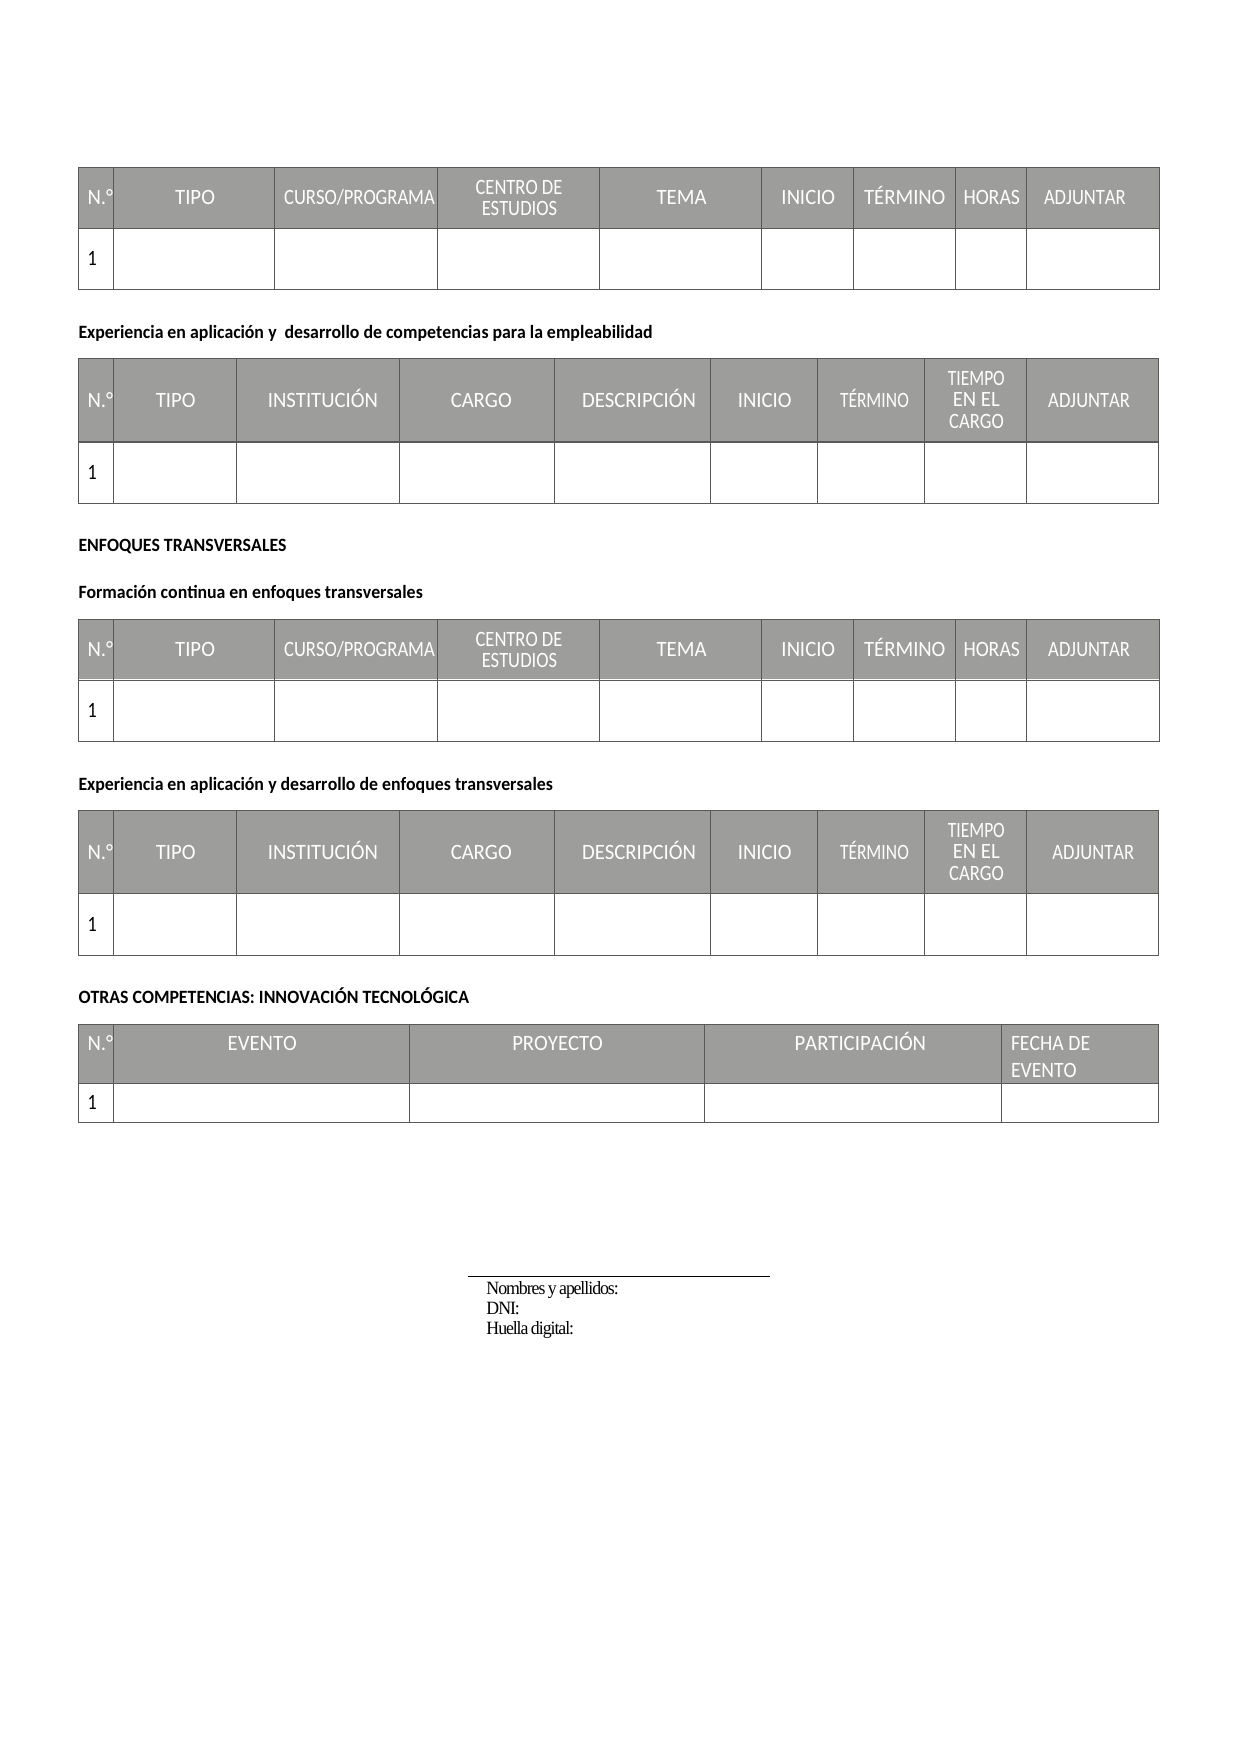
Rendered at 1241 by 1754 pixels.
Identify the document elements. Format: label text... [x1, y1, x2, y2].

table_cell 1 [79, 681, 113, 741]
table_header DESCRIPCIÓN [555, 811, 710, 893]
table_cell 1 [79, 229, 113, 289]
table_header N.° [79, 168, 113, 228]
text Nombres y apellidos: [486, 1278, 753, 1298]
table_cell [600, 229, 761, 289]
table_header CURSO/PROGRAMA [275, 620, 437, 679]
table_cell [114, 894, 236, 955]
table_cell [854, 229, 955, 289]
table_cell [711, 894, 817, 955]
table_cell [762, 681, 853, 741]
table_cell [438, 681, 599, 741]
table_cell [114, 229, 274, 289]
table_header ADJUNTAR [1027, 620, 1159, 679]
table_cell [555, 443, 710, 503]
table_cell [237, 894, 399, 955]
table_header N.° [79, 1025, 113, 1083]
table_cell [410, 1084, 704, 1122]
table_cell [555, 894, 710, 955]
text Formación continua en enfoques transversales [78, 580, 1192, 603]
table_cell [275, 681, 437, 741]
table_header PROYECTO [410, 1025, 704, 1083]
table_cell [400, 443, 554, 503]
table_header INICIO [762, 168, 853, 228]
table_header ADJUNTAR [1027, 811, 1158, 893]
table_header INICIO [711, 359, 817, 441]
table_header TÉRMINO [818, 359, 924, 441]
text Experiencia en aplicación y desarrollo de competencias para la empleabilidad [78, 320, 1192, 343]
table_cell [711, 443, 817, 503]
table_cell [275, 229, 437, 289]
table_header TIPO [114, 168, 274, 228]
table_header EVENTO [114, 1025, 409, 1083]
table_header TÉRMINO [854, 620, 955, 679]
text ENFOQUES TRANSVERSALES [78, 533, 1192, 556]
table_header N.° [79, 811, 113, 893]
table_header N.° [79, 359, 113, 441]
table_header TIEMPO EN EL CARGO [925, 811, 1026, 893]
table_header INICIO [711, 811, 817, 893]
table_header TIPO [114, 620, 274, 679]
text Huella digital: [486, 1318, 753, 1338]
text Experiencia en aplicación y desarrollo de enfoques transversales [78, 772, 1192, 794]
table_cell [600, 681, 761, 741]
table_header HORAS [956, 168, 1026, 228]
table_cell [438, 229, 599, 289]
table_header CENTRO DE ESTUDIOS [438, 168, 599, 228]
table_header CENTRO DE ESTUDIOS [438, 620, 599, 679]
table_header N.° [79, 620, 113, 679]
table_header FECHA DE EVENTO [1002, 1025, 1158, 1083]
table_header PARTICIPACIÓN [705, 1025, 1001, 1083]
table_header HORAS [956, 620, 1026, 679]
table_header ADJUNTAR [1027, 359, 1158, 441]
table_cell [114, 1084, 409, 1122]
table_cell [956, 229, 1026, 289]
table_cell [762, 229, 853, 289]
table_cell [854, 681, 955, 741]
table_cell [925, 443, 1026, 503]
table_cell [237, 443, 399, 503]
table_cell [925, 894, 1026, 955]
table_header CARGO [400, 359, 554, 441]
table_header CARGO [400, 811, 554, 893]
table_header TÉRMINO [854, 168, 955, 228]
table_header CURSO/PROGRAMA [275, 168, 437, 228]
table_header INSTITUCIÓN [237, 811, 399, 893]
table_cell [1027, 681, 1159, 741]
table_cell [114, 681, 274, 741]
table_header TEMA [600, 168, 761, 228]
table_cell [1002, 1084, 1158, 1122]
table_header TIPO [114, 359, 236, 441]
table_header TIEMPO EN EL CARGO [925, 359, 1026, 441]
table_header TEMA [600, 620, 761, 679]
table_cell 1 [79, 894, 113, 955]
table_cell [114, 443, 236, 503]
table_header TIPO [114, 811, 236, 893]
table_cell [1027, 894, 1158, 955]
text OTRAS COMPETENCIAS: INNOVACIÓN TECNOLÓGICA [78, 985, 1192, 1008]
table_cell [400, 894, 554, 955]
table_cell 1 [79, 443, 113, 503]
table_header DESCRIPCIÓN [555, 359, 710, 441]
table_header TÉRMINO [818, 811, 924, 893]
table_cell [705, 1084, 1001, 1122]
table_cell 1 [79, 1084, 113, 1122]
table_cell [818, 894, 924, 955]
table_cell [956, 681, 1026, 741]
text DNI: [486, 1298, 753, 1318]
table_header INICIO [762, 620, 853, 679]
table_header INSTITUCIÓN [237, 359, 399, 441]
table_cell [1027, 443, 1158, 503]
table_header ADJUNTAR [1027, 168, 1159, 228]
table_cell [1027, 229, 1159, 289]
table_cell [818, 443, 924, 503]
